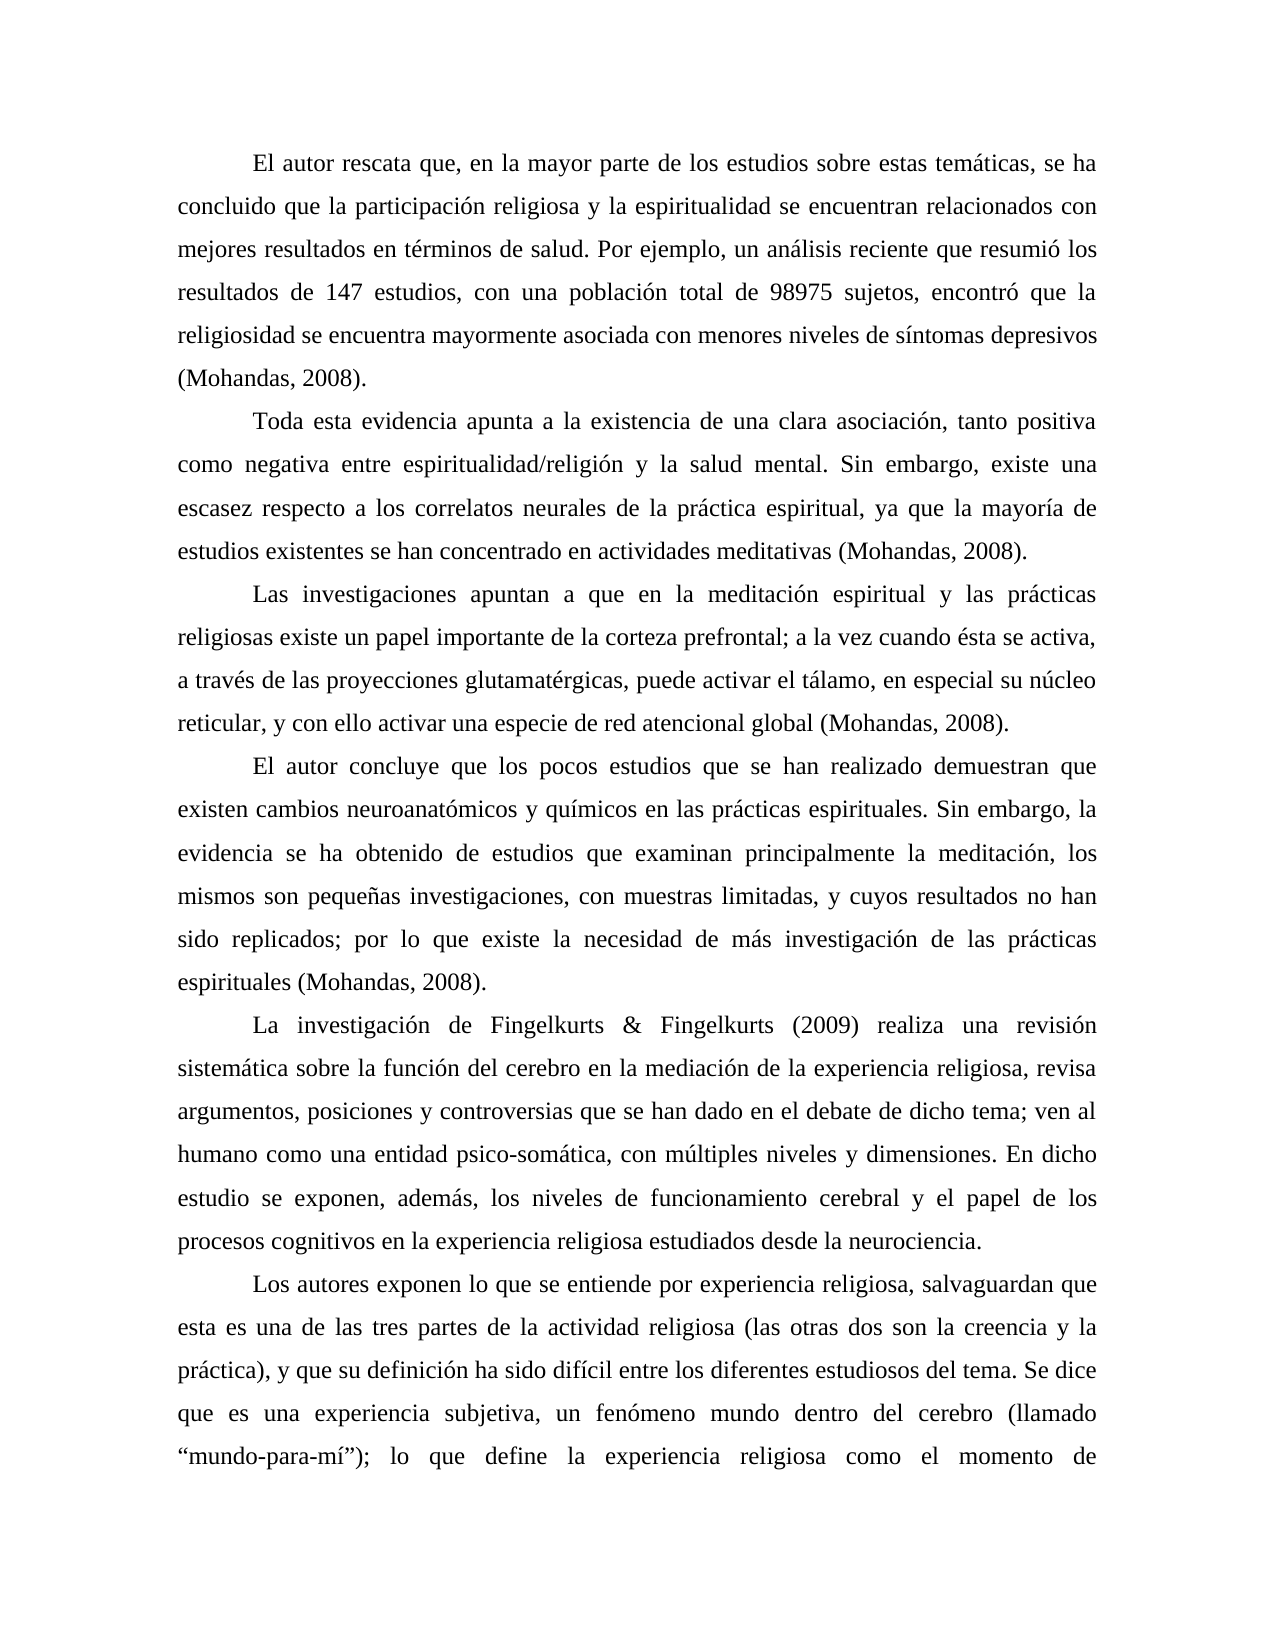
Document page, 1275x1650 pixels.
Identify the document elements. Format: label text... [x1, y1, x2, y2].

text El autor concluye que los pocos estudios que se han realizado demuestran que existen cambios neuroanatómicos y químicos en las prácticas espirituales. Sin embargo, la evidencia se ha obtenido de estudios que examinan principalmente la meditación, los mismos son pequeñas investigaciones, con muestras limitadas, y cuyos resultados no han sido replicados; por lo que existe la necesidad de más investigación de las prácticas espirituales (Mohandas, 2008). [177, 751, 1098, 996]
text El autor rescata que, en la mayor parte de los estudios sobre estas temáticas, se ha concluido que la participación religiosa y la espiritualidad se encuentran relacionados con mejores resultados en términos de salud. Por ejemplo, un análisis reciente que resumió los resultados de 147 estudios, con una población total de 98975 sujetos, encontró que la religiosidad se encuentra mayormente asociada con menores niveles de síntomas depresivos (Mohandas, 2008). [177, 148, 1098, 392]
text Las investigaciones apuntan a que en la meditación espiritual y las prácticas religiosas existe un papel importante de la corteza prefrontal; a la vez cuando ésta se activa, a través de las proyecciones glutamatérgicas, puede activar el tálamo, en especial su núcleo reticular, y con ello activar una especie de red atencional global (Mohandas, 2008). [177, 579, 1098, 737]
text Toda esta evidencia apunta a la existencia de una clara asociación, tanto positiva como negativa entre espiritualidad/religión y la salud mental. Sin embargo, existe una escasez respecto a los correlatos neurales de la práctica espiritual, ya que la mayoría de estudios existentes se han concentrado en actividades meditativas (Mohandas, 2008). [177, 406, 1098, 564]
text La investigación de Fingelkurts & Fingelkurts (2009) realiza una revisión sistemática sobre la función del cerebro en la mediación de la experiencia religiosa, revisa argumentos, posiciones y controversias que se han dado en el debate de dicho tema; ven al humano como una entidad psico-somática, con múltiples niveles y dimensiones. En dicho estudio se exponen, además, los niveles de funcionamiento cerebral y el papel de los procesos cognitivos en la experiencia religiosa estudiados desde la neurociencia. [177, 1010, 1098, 1254]
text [177, 1269, 1098, 1470]
